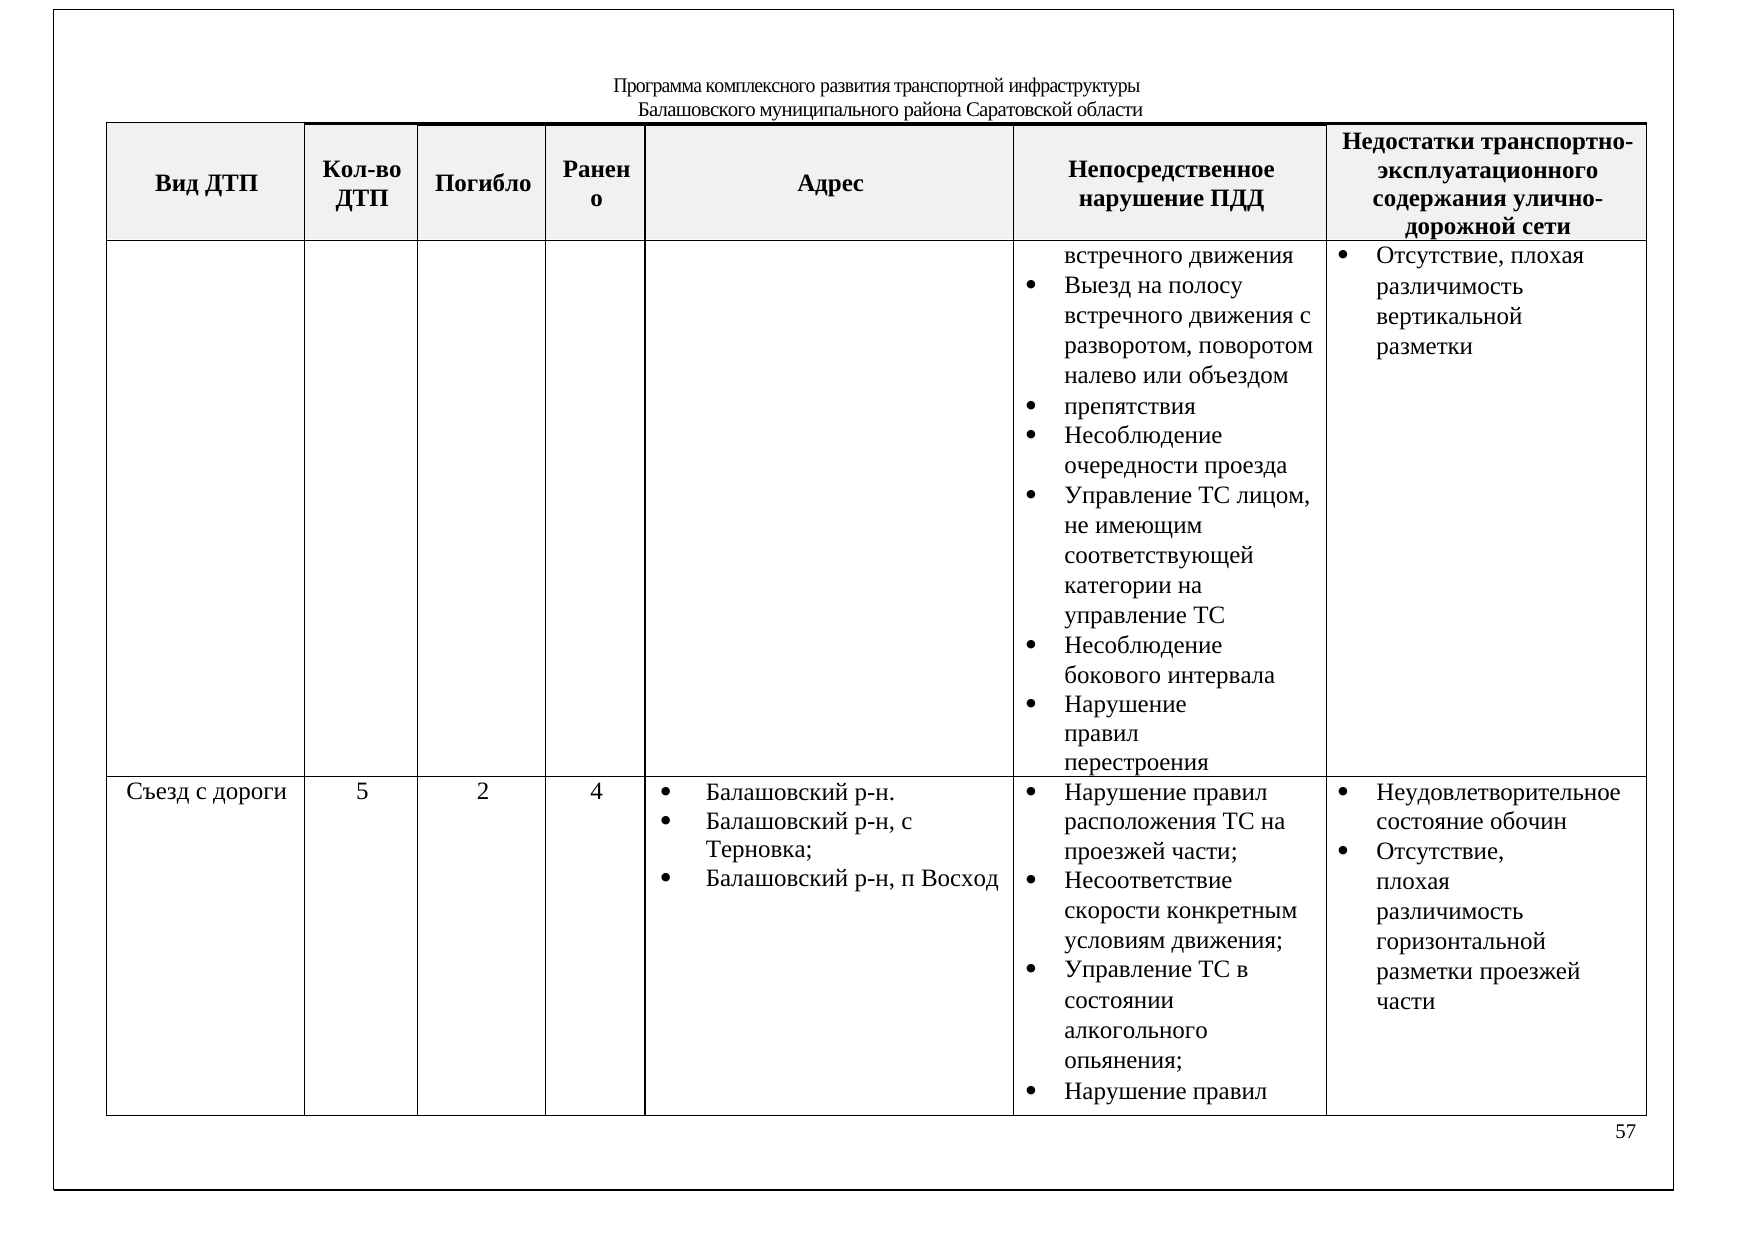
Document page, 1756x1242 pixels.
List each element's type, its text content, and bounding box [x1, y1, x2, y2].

table_cell [107, 241, 304, 776]
table_cell 5 [305, 777, 417, 1115]
table_header Вид ДТП [107, 123, 304, 239]
text Программа комплексного развития транспортной инфраструктуры Балашовского муниципального района Саратовской области [613, 73, 1144, 121]
table_cell 2 [418, 777, 545, 1115]
table_header Адрес [646, 126, 1013, 239]
table_header Ранен о [546, 126, 644, 239]
table_header Недостатки транспортно- эксплуатационного содержания улично- дорожной сети [1327, 125, 1646, 239]
table_cell 4 [546, 777, 644, 1115]
table_cell [646, 241, 1013, 776]
table_header Погибло [418, 126, 545, 239]
table_cell встречного движения Выезд на полосу встречного движения с разворотом, поворотом налево или объездом препятствия Несоблюдение очередности проезда Управление ТС лицом, не имеющим соответствующей категории на управление ТС Несоблюдение бокового интервала Нарушение правил перестроения [1014, 241, 1326, 776]
table_cell Неудовлетворительное состояние обочин Отсутствие, плохая различимость горизонтальной разметки проезжей части [1327, 777, 1646, 1115]
table_cell [418, 241, 545, 776]
table_cell [305, 241, 417, 776]
table_header Кол-во ДТП [305, 125, 417, 239]
table_cell [546, 241, 644, 776]
table_header Непосредственное нарушение ПДД [1014, 126, 1326, 239]
table_cell Балашовский р-н. Балашовский р-н, с Терновка; Балашовский р-н, п Восход [646, 777, 1013, 1115]
table_cell Нарушение правил расположения ТС на проезжей части; Несоответствие скорости конкретным условиям движения; Управление ТС в состоянии алкогольного опьянения; Нарушение правил [1014, 777, 1326, 1115]
table_cell Отсутствие, плохая различимость вертикальной разметки [1327, 241, 1646, 776]
table_cell Съезд с дороги [107, 777, 304, 1115]
